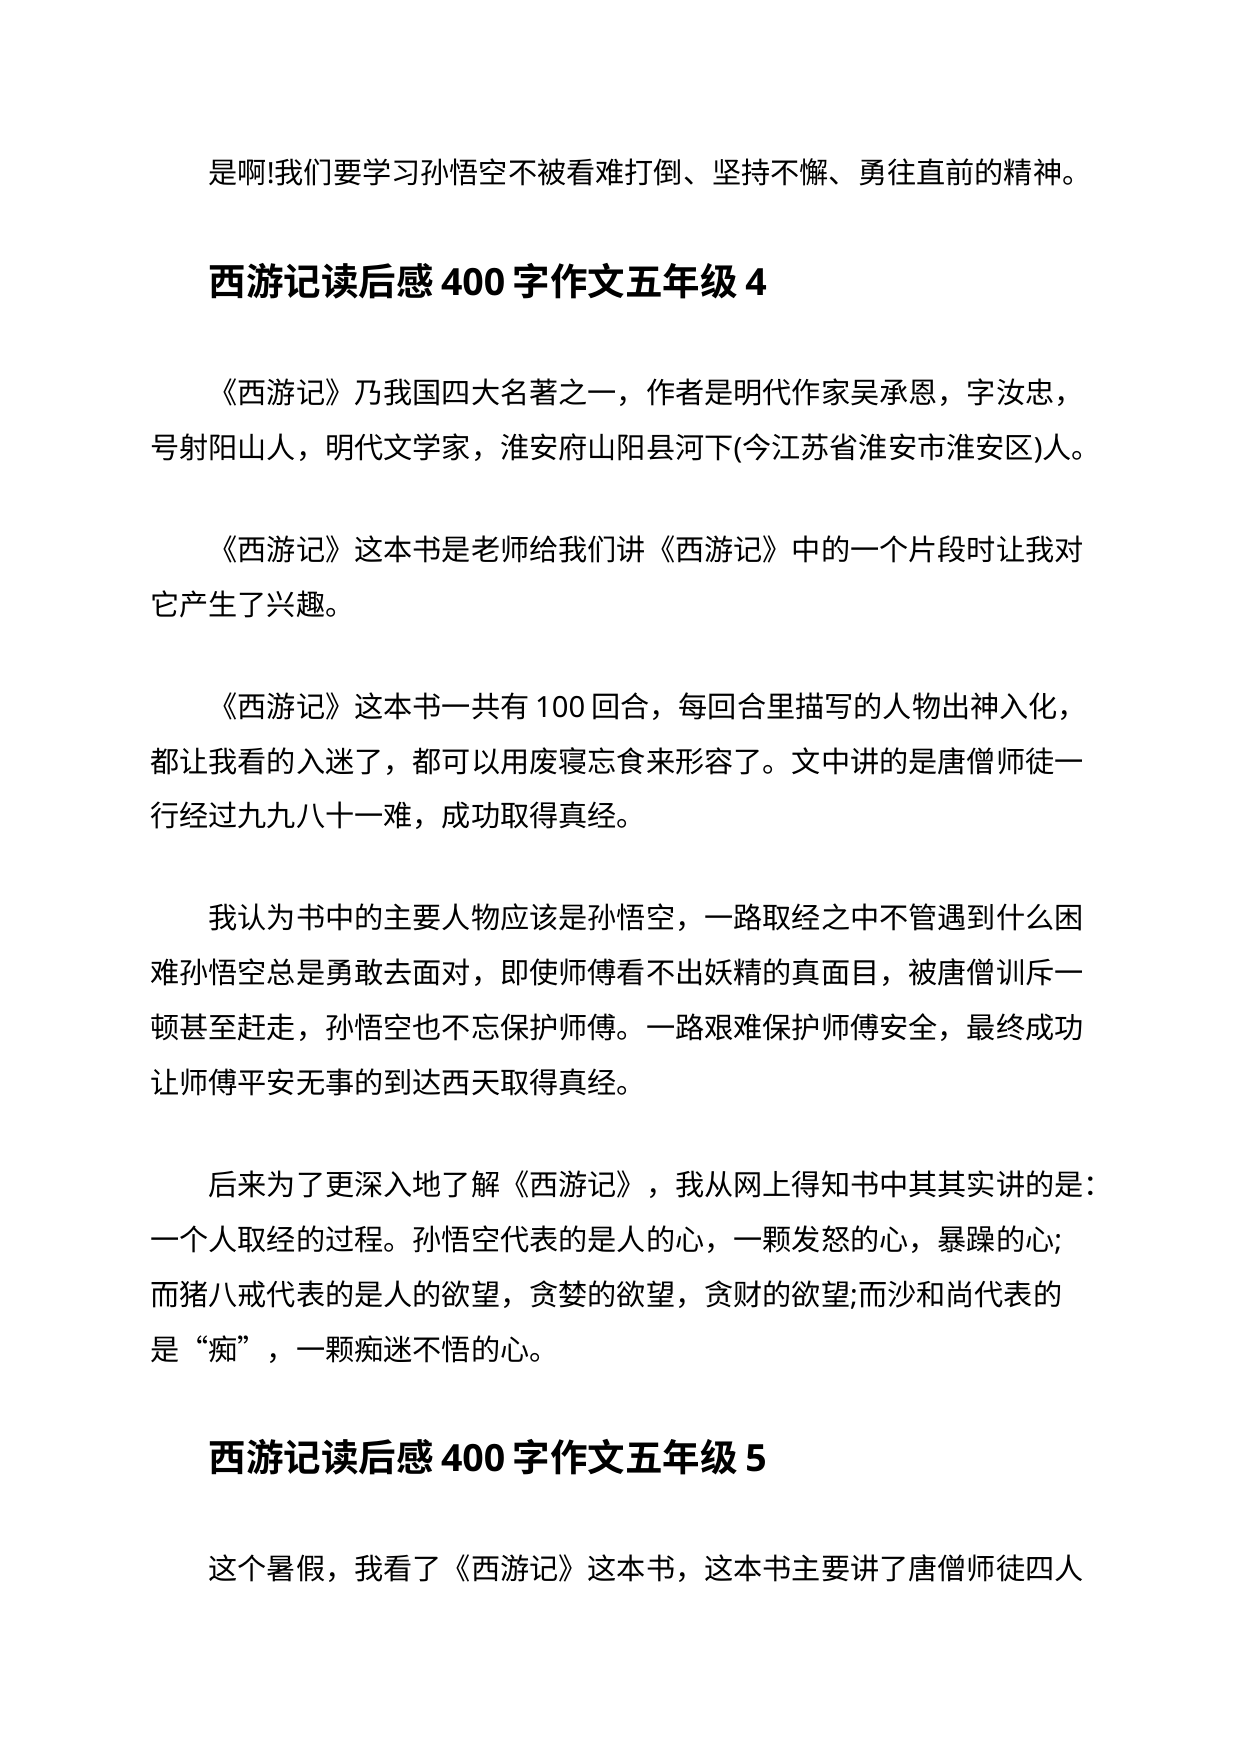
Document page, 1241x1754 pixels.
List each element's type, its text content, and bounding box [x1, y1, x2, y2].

text 《西游记》这本书是老师给我们讲《西游记》中的一个片段时让我对它产生了兴趣。 [150, 526, 1090, 624]
text 是啊!我们要学习孙悟空不被看难打倒、坚持不懈、勇往直前的精神。 [150, 150, 1090, 192]
text 西游记读后感400字作文五年级4 [150, 252, 1090, 306]
text 西游记读后感400字作文五年级5 [150, 1428, 1090, 1482]
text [150, 1546, 1090, 1588]
text 《西游记》乃我国四大名著之一，作者是明代作家吴承恩，字汝忠，号射阳山人，明代文学家，淮安府山阳县河下(今江苏省淮安市淮安区)人。 [150, 369, 1090, 467]
text 后来为了更深入地了解《西游记》，我从网上得知书中其其实讲的是：一个人取经的过程。孙悟空代表的是人的心，一颗发怒的心，暴躁的心;而猪八戒代表的是人的欲望，贪婪的欲望，贪财的欲望;而沙和尚代表的是“痴”，一颗痴迷不悟的心。 [150, 1161, 1090, 1368]
text 《西游记》这本书一共有100回合，每回合里描写的人物出神入化，都让我看的入迷了，都可以用废寝忘食来形容了。文中讲的是唐僧师徒一行经过九九八十一难，成功取得真经。 [150, 683, 1090, 835]
text 我认为书中的主要人物应该是孙悟空，一路取经之中不管遇到什么困难孙悟空总是勇敢去面对，即使师傅看不出妖精的真面目，被唐僧训斥一顿甚至赶走，孙悟空也不忘保护师傅。一路艰难保护师傅安全，最终成功让师傅平安无事的到达西天取得真经。 [150, 895, 1090, 1102]
